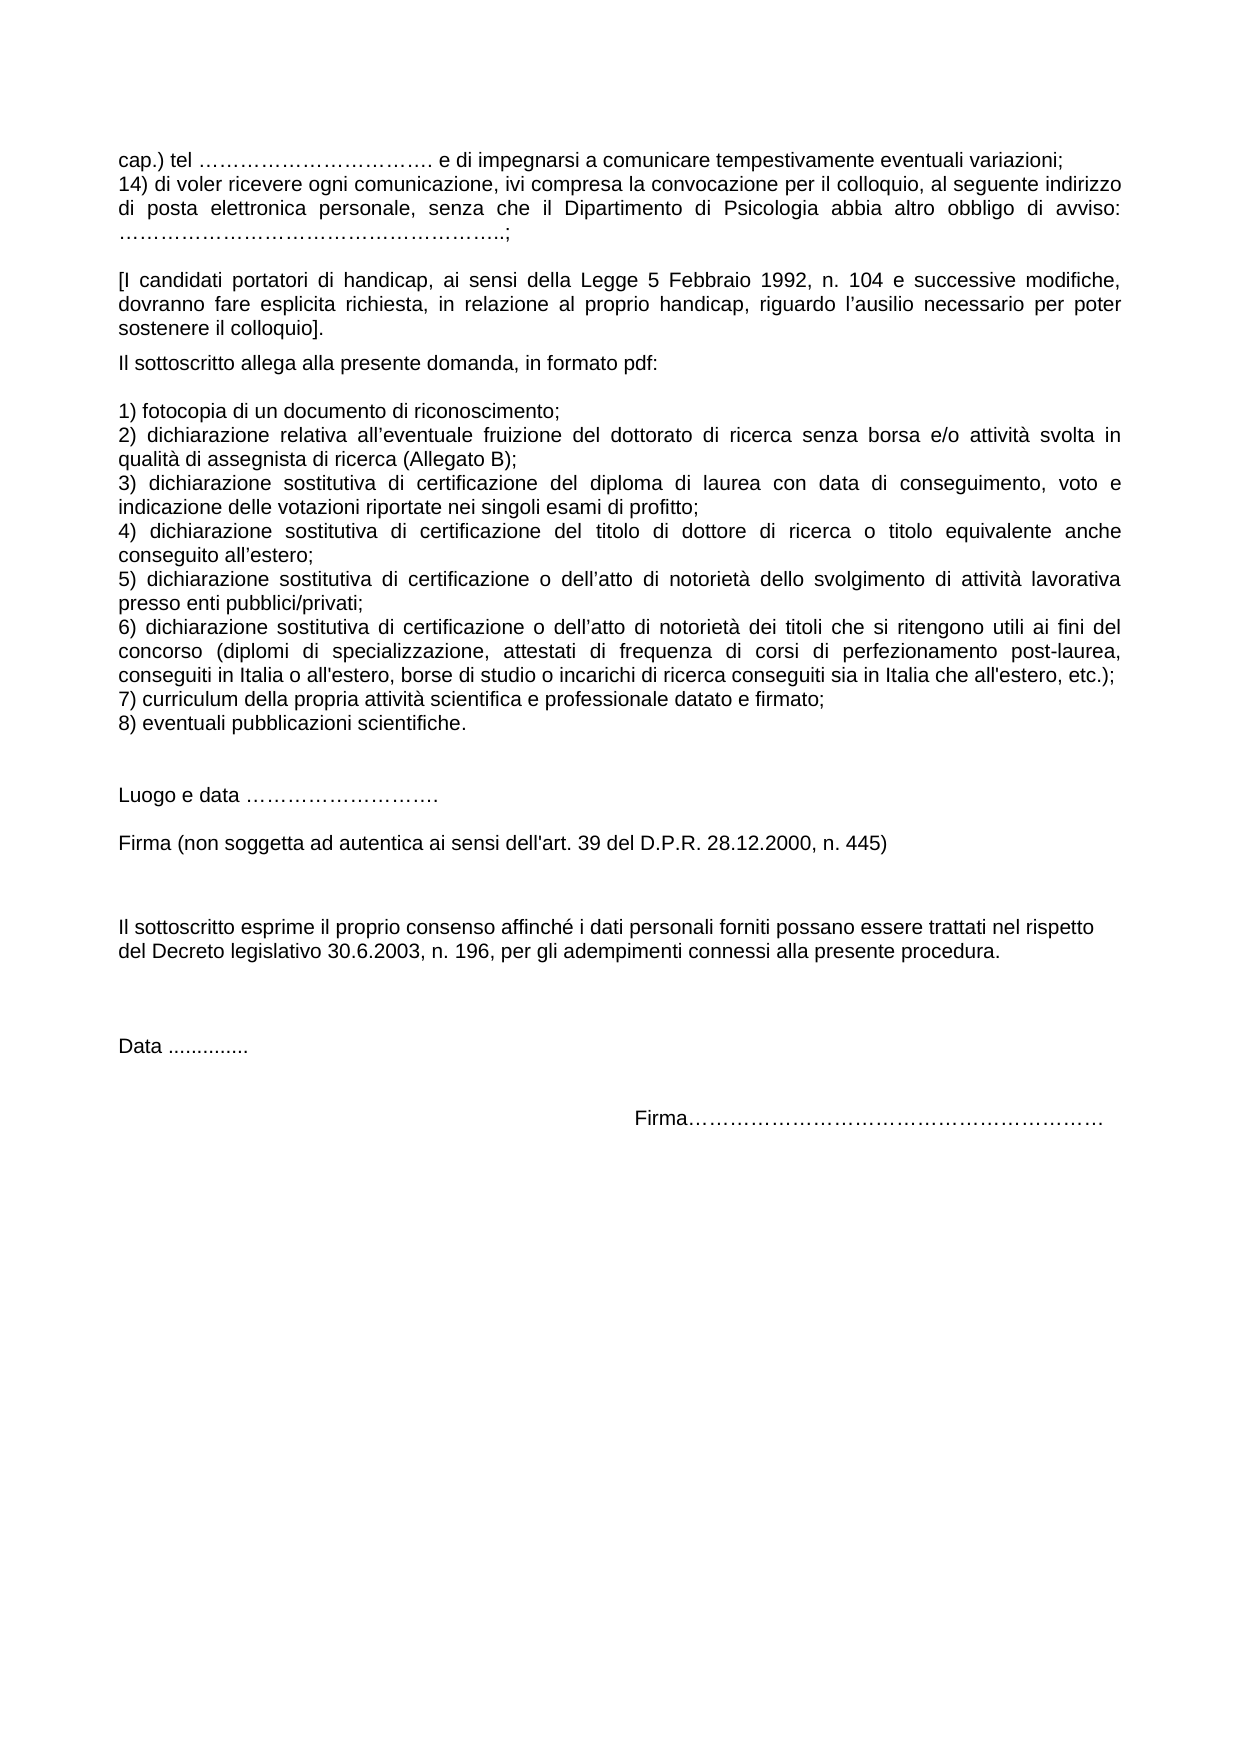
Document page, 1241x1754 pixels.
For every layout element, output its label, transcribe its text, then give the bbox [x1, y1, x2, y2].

text 7) curriculum della propria attività scientifica e professionale datato e firmato; [118, 687, 1123, 711]
text 14) di voler ricevere ogni comunicazione, ivi compresa la convocazione per il colloquio, al seguente indirizzo di posta elettronica personale, senza che il Dipartimento di Psicologia abbia altro obbligo di avviso: ………………………………………………..; [118, 172, 1123, 243]
text Il sottoscritto esprime il proprio consenso affinché i dati personali forniti possano essere trattati nel rispetto del Decreto legislativo 30.6.2003, n. 196, per gli adempimenti connessi alla presente procedura. [118, 914, 1123, 962]
text Data .............. [118, 1034, 1123, 1058]
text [118, 148, 1123, 172]
text 6) dichiarazione sostitutiva di certificazione o dell’atto di notorietà dei titoli che si ritengono utili ai fini del concorso (diplomi di specializzazione, attestati di frequenza di corsi di perfezionamento post-laurea, conseguiti in Italia o all'estero, borse di studio o incarichi di ricerca conseguiti sia in Italia che all'estero, etc.); [118, 615, 1123, 687]
text [I candidati portatori di handicap, ai sensi della Legge 5 Febbraio 1992, n. 104 e successive modifiche, dovranno fare esplicita richiesta, in relazione al proprio handicap, riguardo l’ausilio necessario per poter sostenere il colloquio]. [118, 267, 1123, 339]
text 4) dichiarazione sostitutiva di certificazione del titolo di dottore di ricerca o titolo equivalente anche conseguito all’estero; [118, 519, 1123, 567]
text Luogo e data ………………………. [118, 782, 1123, 806]
text 3) dichiarazione sostitutiva di certificazione del diploma di laurea con data di conseguimento, voto e indicazione delle votazioni riportate nei singoli esami di profitto; [118, 471, 1123, 519]
text Firma…………………………………………………… [561, 1106, 1123, 1130]
text 1) fotocopia di un documento di riconoscimento; [118, 399, 1123, 423]
text 2) dichiarazione relativa all’eventuale fruizione del dottorato di ricerca senza borsa e/o attività svolta in qualità di assegnista di ricerca (Allegato B); [118, 423, 1123, 471]
text 5) dichiarazione sostitutiva di certificazione o dell’atto di notorietà dello svolgimento di attività lavorativa presso enti pubblici/privati; [118, 567, 1123, 615]
text Firma (non soggetta ad autentica ai sensi dell'art. 39 del D.P.R. 28.12.2000, n. 445) [118, 831, 1123, 854]
text Il sottoscritto allega alla presente domanda, in formato pdf: [118, 351, 1123, 375]
text 8) eventuali pubblicazioni scientifiche. [118, 711, 1123, 734]
